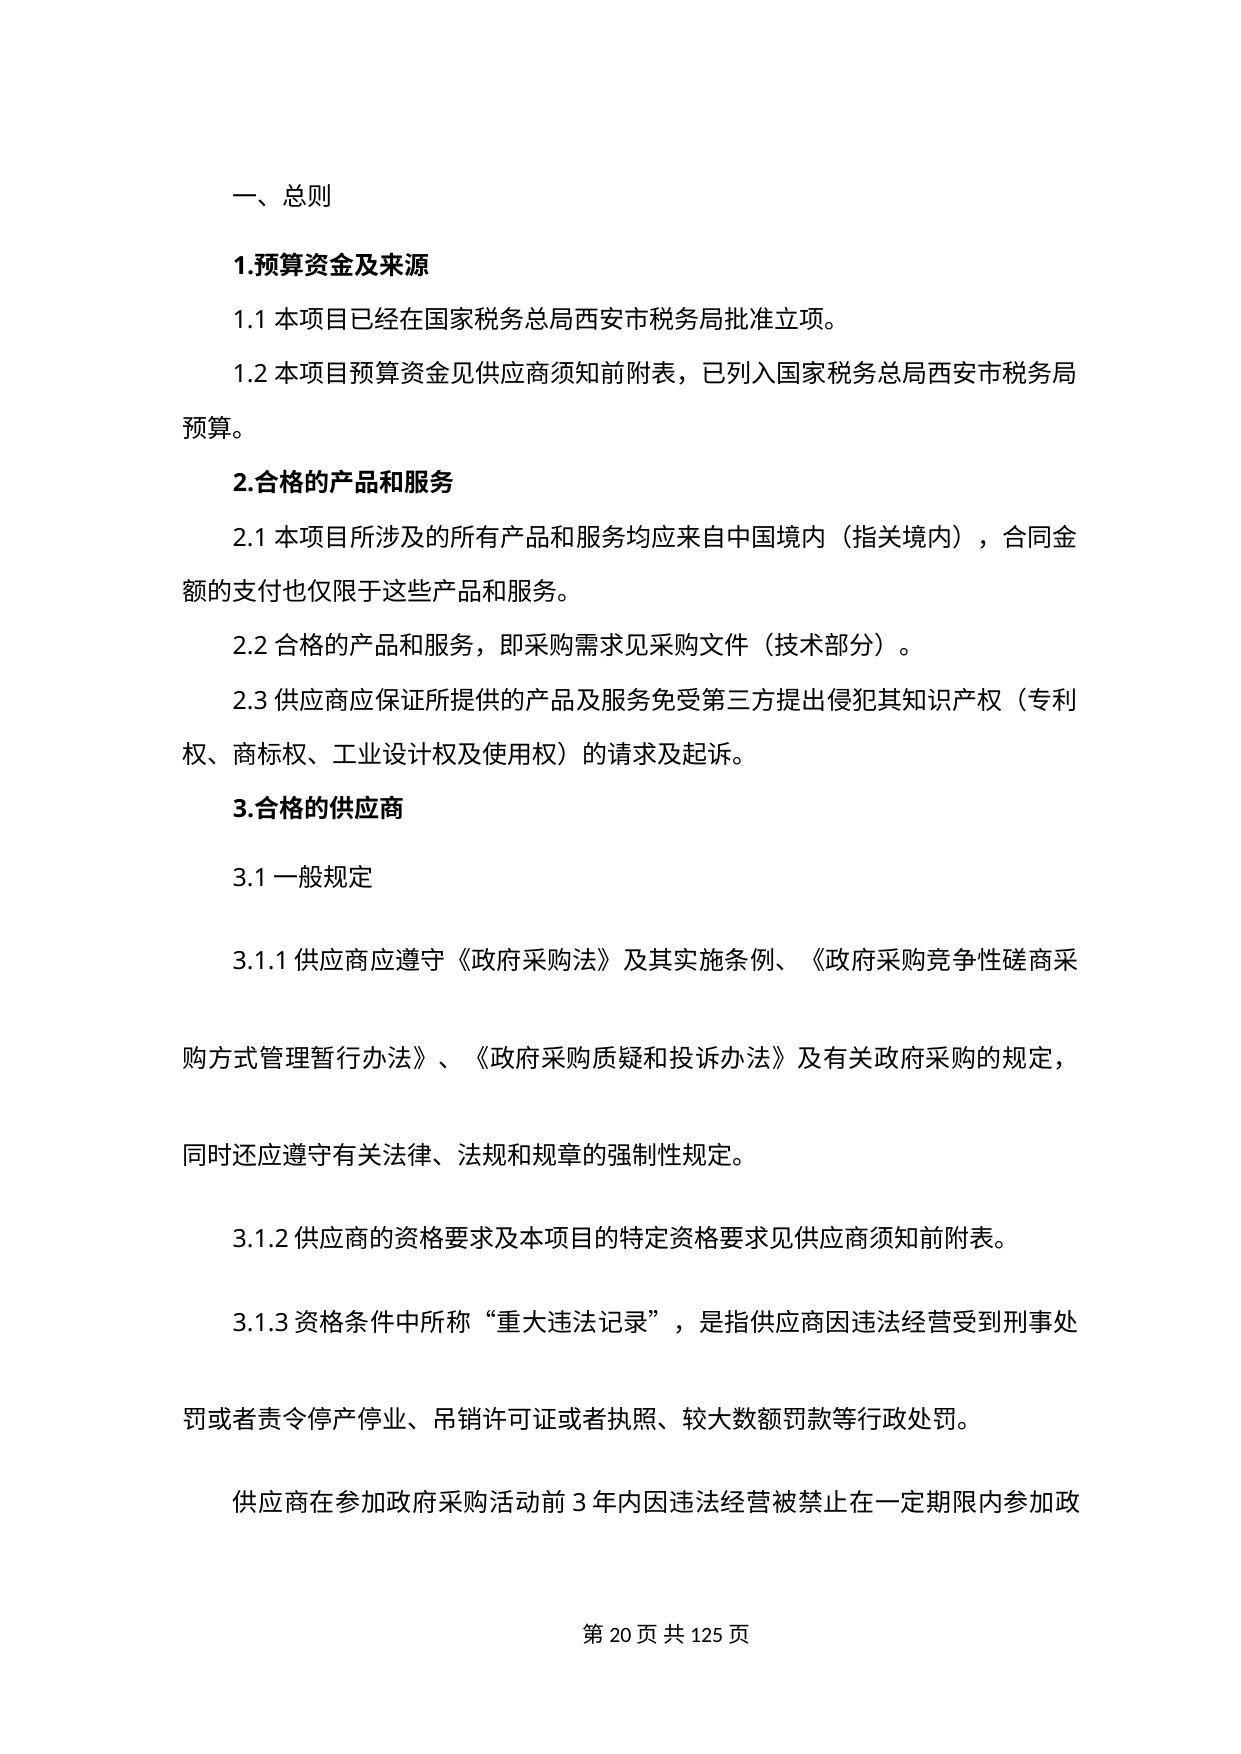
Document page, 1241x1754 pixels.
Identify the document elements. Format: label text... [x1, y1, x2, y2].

text 1.预算资金及来源 [182, 245, 1080, 281]
text 3.1一般规定 [182, 843, 1080, 908]
text 2.2 合格的产品和服务，即采购需求见采购文件（技术部分）。 [182, 626, 1080, 662]
text 3.合格的供应商 [182, 789, 1080, 825]
text 2.1 本项目所涉及的所有产品和服务均应来自中国境内（指关境内），合同金额的支付也仅限于这些产品和服务。 [182, 517, 1080, 608]
text 2.合格的产品和服务 [182, 463, 1080, 499]
text 3.1.1供应商应遵守《政府采购法》及其实施条例、《政府采购竞争性磋商采购方式管理暂行办法》、《政府采购质疑和投诉办法》及有关政府采购的规定，同时还应遵守有关法律、法规和规章的强制性规定。 [182, 926, 1080, 1186]
text 3.1.3资格条件中所称“重大违法记录”，是指供应商因违法经营受到刑事处罚或者责令停产停业、吊销许可证或者执照、较大数额罚款等行政处罚。 [182, 1288, 1080, 1450]
text 1.1 本项目已经在国家税务总局西安市税务局批准立项。 [182, 299, 1080, 336]
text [182, 1468, 1080, 1533]
text 一、总则 [182, 162, 1080, 227]
text 1.2 本项目预算资金见供应商须知前附表，已列入国家税务总局西安市税务局预算。 [182, 354, 1080, 444]
text 3.1.2供应商的资格要求及本项目的特定资格要求见供应商须知前附表。 [182, 1204, 1080, 1269]
text 2.3 供应商应保证所提供的产品及服务免受第三方提出侵犯其知识产权（专利权、商标权、工业设计权及使用权）的请求及起诉。 [182, 680, 1080, 771]
